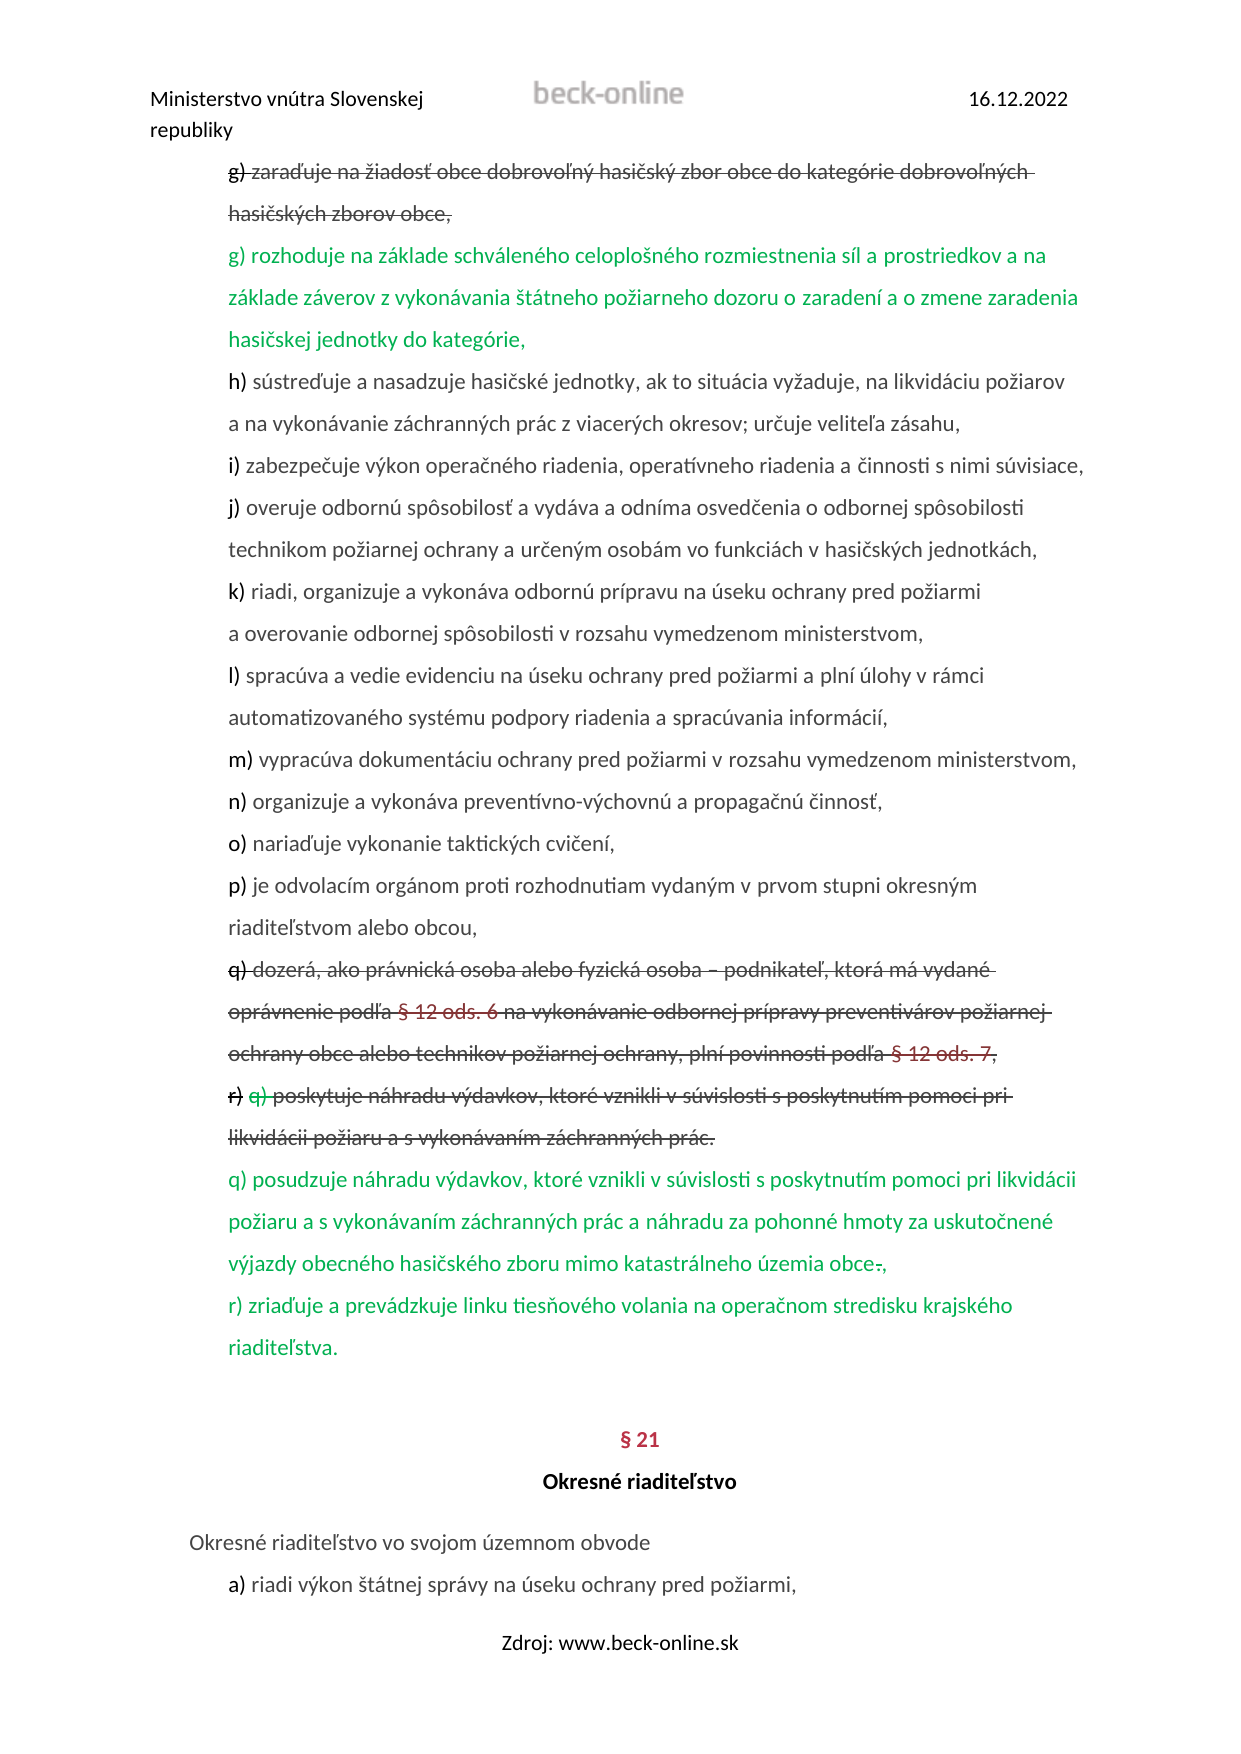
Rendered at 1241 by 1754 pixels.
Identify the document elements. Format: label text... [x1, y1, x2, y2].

text h) sústreďuje a nasadzuje hasičské jednotky, ak to situácia vyžaduje, na likvidáciu požiarov a na vykonávanie záchranných prác z viacerých okresov; určuje veliteľa zásahu, [228, 367, 1090, 437]
text m) vypracúva dokumentáciu ochrany pred požiarmi v rozsahu vymedzenom ministerstvom, [228, 745, 1090, 773]
text q) posudzuje náhradu výdavkov, ktoré vznikli v súvislosti s poskytnutím pomoci pri likvidácii požiaru a s vykonávaním záchranných prác a náhradu za pohonné hmoty za uskutočnené výjazdy obecného hasičského zboru mimo katastrálneho územia obce., [228, 1165, 1090, 1277]
text o) nariaďuje vykonanie taktických cvičení, [228, 829, 1090, 857]
text r) zriaďuje a prevádzkuje linku tiesňového volania na operačnom stredisku krajského riaditeľstva. [228, 1291, 1090, 1361]
text Okresné riaditeľstvo vo svojom územnom obvode [189, 1528, 1090, 1556]
text § 21 [189, 1425, 1090, 1453]
text Okresné riaditeľstvo [189, 1467, 1090, 1495]
picture [528, 73, 690, 109]
text r) q) poskytuje náhradu výdavkov, ktoré vznikli v súvislosti s poskytnutím pomoci pri likvidácii požiaru a s vykonávaním záchranných prác. [228, 1081, 1090, 1151]
text j) overuje odbornú spôsobilosť a vydáva a odníma osvedčenia o odbornej spôsobilosti technikom požiarnej ochrany a určeným osobám vo funkciách v hasičských jednotkách, [228, 493, 1090, 563]
text l) spracúva a vedie evidenciu na úseku ochrany pred požiarmi a plní úlohy v rámci automatizovaného systému podpory riadenia a spracúvania informácií, [228, 661, 1090, 731]
text g) zaraďuje na žiadosť obce dobrovoľný hasičský zbor obce do kategórie dobrovoľných hasičských zborov obce, [228, 157, 1090, 227]
text p) je odvolacím orgánom proti rozhodnutiam vydaným v prvom stupni okresným riaditeľstvom alebo obcou, [228, 871, 1090, 941]
text k) riadi, organizuje a vykonáva odbornú prípravu na úseku ochrany pred požiarmi a overovanie odbornej spôsobilosti v rozsahu vymedzenom ministerstvom, [228, 577, 1090, 647]
text n) organizuje a vykonáva preventívno-výchovnú a propagačnú činnosť, [228, 787, 1090, 815]
text q) dozerá, ako právnická osoba alebo fyzická osoba – podnikateľ, ktorá má vydané oprávnenie podľa § 12 ods. 6 na vykonávanie odbornej prípravy preventivárov požiarnej ochrany obce alebo technikov požiarnej ochrany, plní povinnosti podľa § 12 ods. 7, [228, 955, 1090, 1067]
text i) zabezpečuje výkon operačného riadenia, operatívneho riadenia a činnosti s nimi súvisiace, [228, 451, 1090, 479]
text g) rozhoduje na základe schváleného celoplošného rozmiestnenia síl a prostriedkov a na základe záverov z vykonávania štátneho požiarneho dozoru o zaradení a o zmene zaradenia hasičskej jednotky do kategórie, [228, 241, 1090, 353]
text a) riadi výkon štátnej správy na úseku ochrany pred požiarmi, [228, 1570, 1090, 1598]
